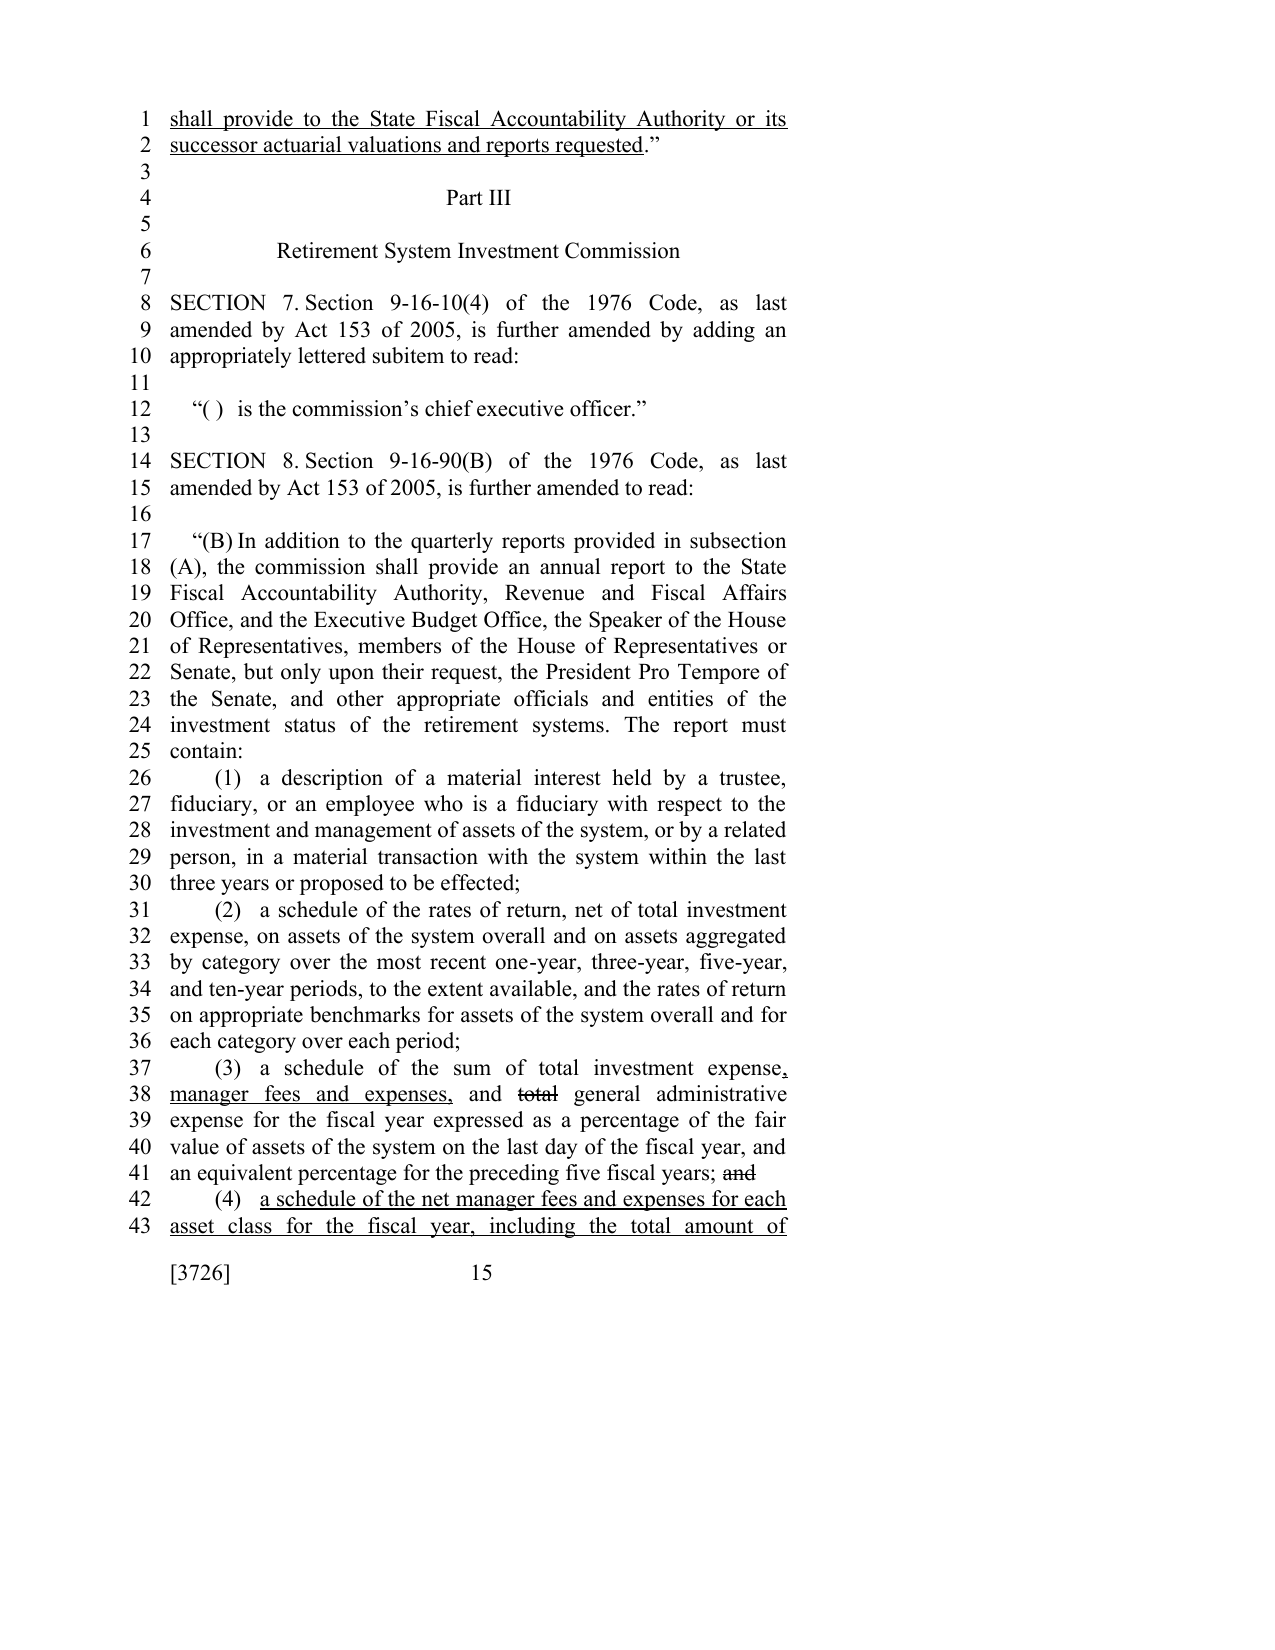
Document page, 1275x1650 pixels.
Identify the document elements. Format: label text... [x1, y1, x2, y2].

text (3) a schedule of the sum of total investment expense, manager fees and expenses, and total general administrative expense for the fiscal year expressed as a percentage of the fair value of assets of the system on the last day of the fiscal year, and an equivalent percentage for the preceding five fiscal years; and [169, 1054, 787, 1186]
text Retirement System Investment Commission [169, 237, 787, 263]
text SECTION 7. Section 9-16-10(4) of the 1976 Code, as last amended by Act 153 of 2005, is further amended by adding an appropriately lettered subitem to read: [169, 289, 787, 368]
text “(B) In addition to the quarterly reports provided in subsection (A), the commission shall provide an annual report to the State Fiscal Accountability Authority, Revenue and Fiscal Affairs Office, and the Executive Budget Office, the Speaker of the House of Representatives, members of the House of Representatives or Senate, but only upon their request, the President Pro Tempore of the Senate, and other appropriate officials and entities of the investment status of the retirement systems. The report must contain: [169, 527, 787, 764]
text (1) a description of a material interest held by a trustee, fiduciary, or an employee who is a fiduciary with respect to the investment and management of assets of the system, or by a related person, in a material transaction with the system within the last three years or proposed to be effected; [169, 764, 787, 896]
text “( ) is the commission’s chief executive officer.” [169, 395, 787, 421]
text Part III [169, 184, 787, 210]
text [169, 129, 787, 158]
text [169, 105, 787, 128]
text (2) a schedule of the rates of return, net of total investment expense, on assets of the system overall and on assets aggregated by category over the most recent one-year, three-year, five-year, and ten-year periods, to the extent available, and the rates of return on appropriate benchmarks for assets of the system overall and for each category over each period; [169, 896, 787, 1054]
text SECTION 8. Section 9-16-90(B) of the 1976 Code, as last amended by Act 153 of 2005, is further amended to read: [169, 448, 787, 500]
